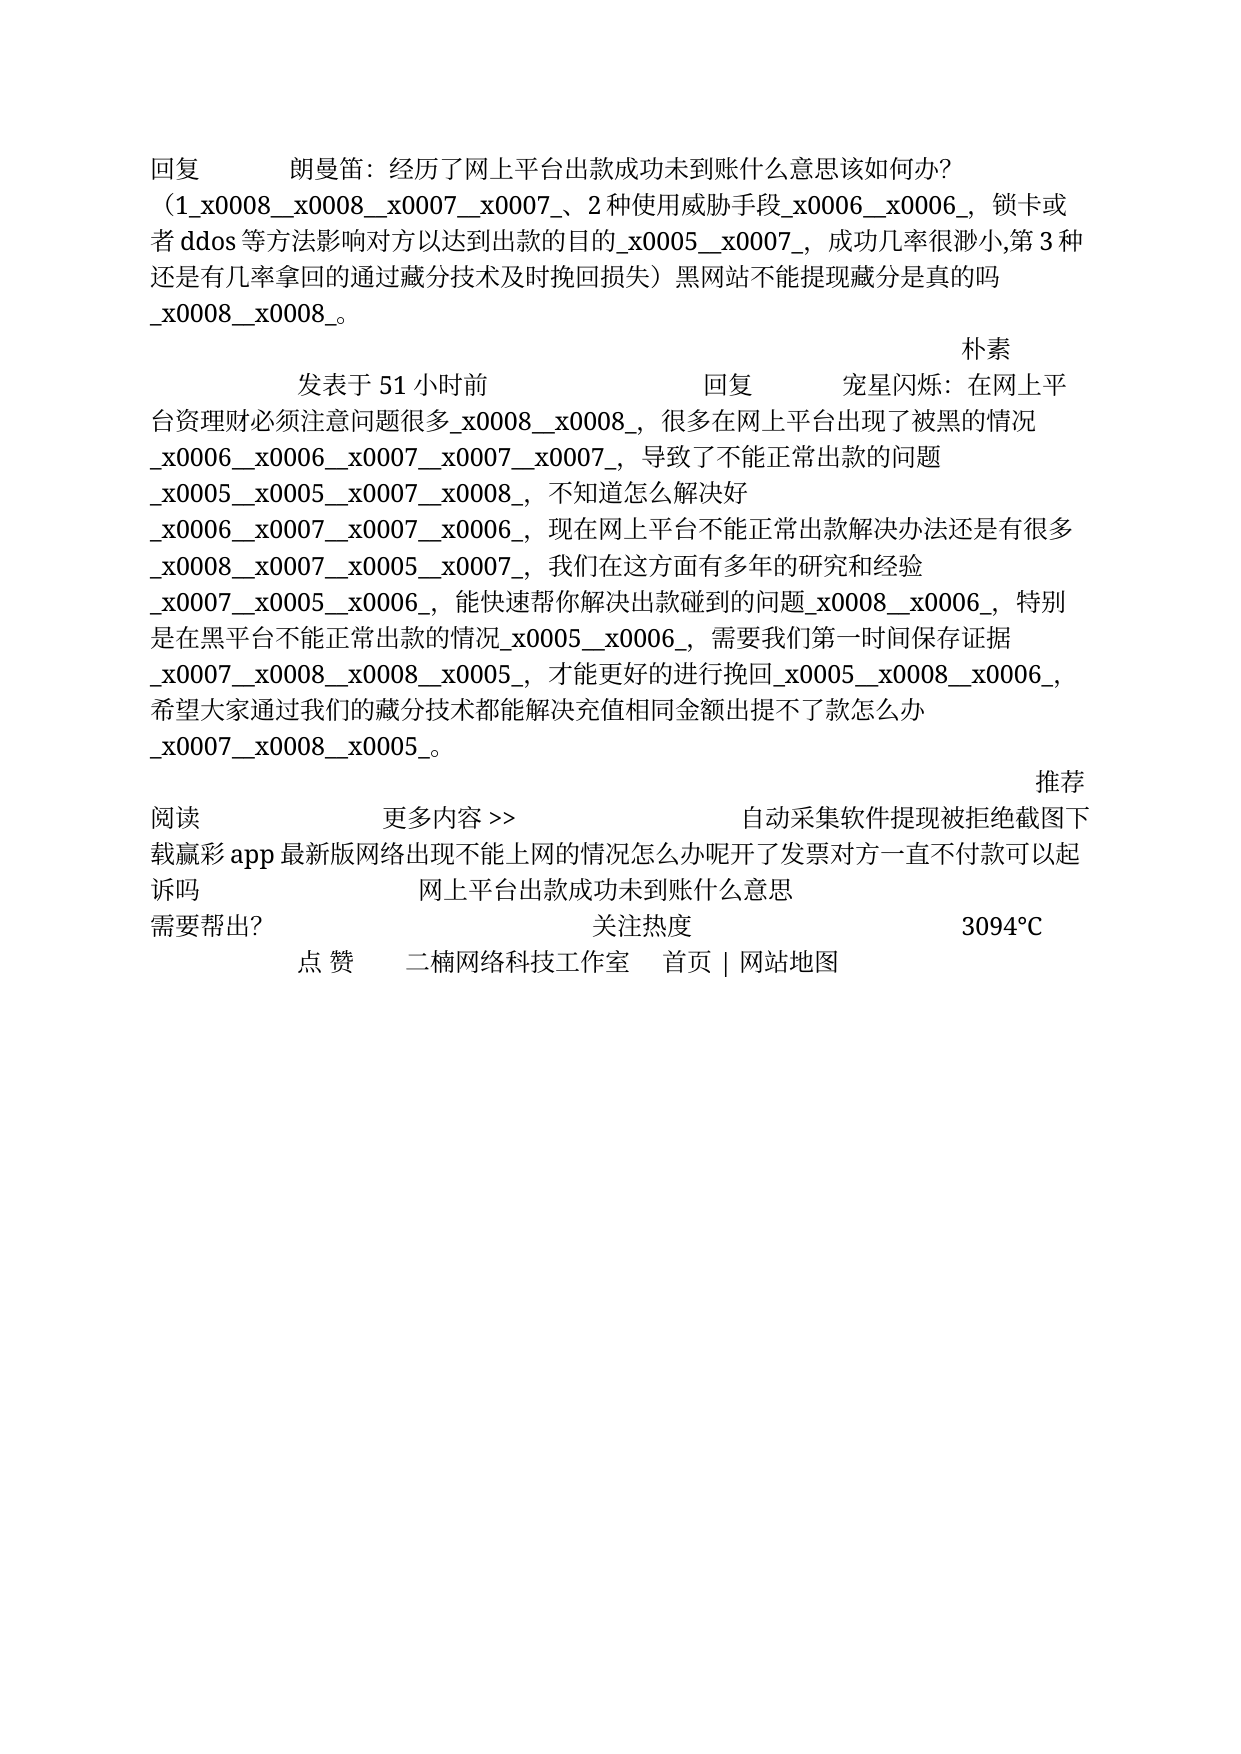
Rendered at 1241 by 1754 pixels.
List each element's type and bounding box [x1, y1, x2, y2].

text [150, 150, 1090, 979]
